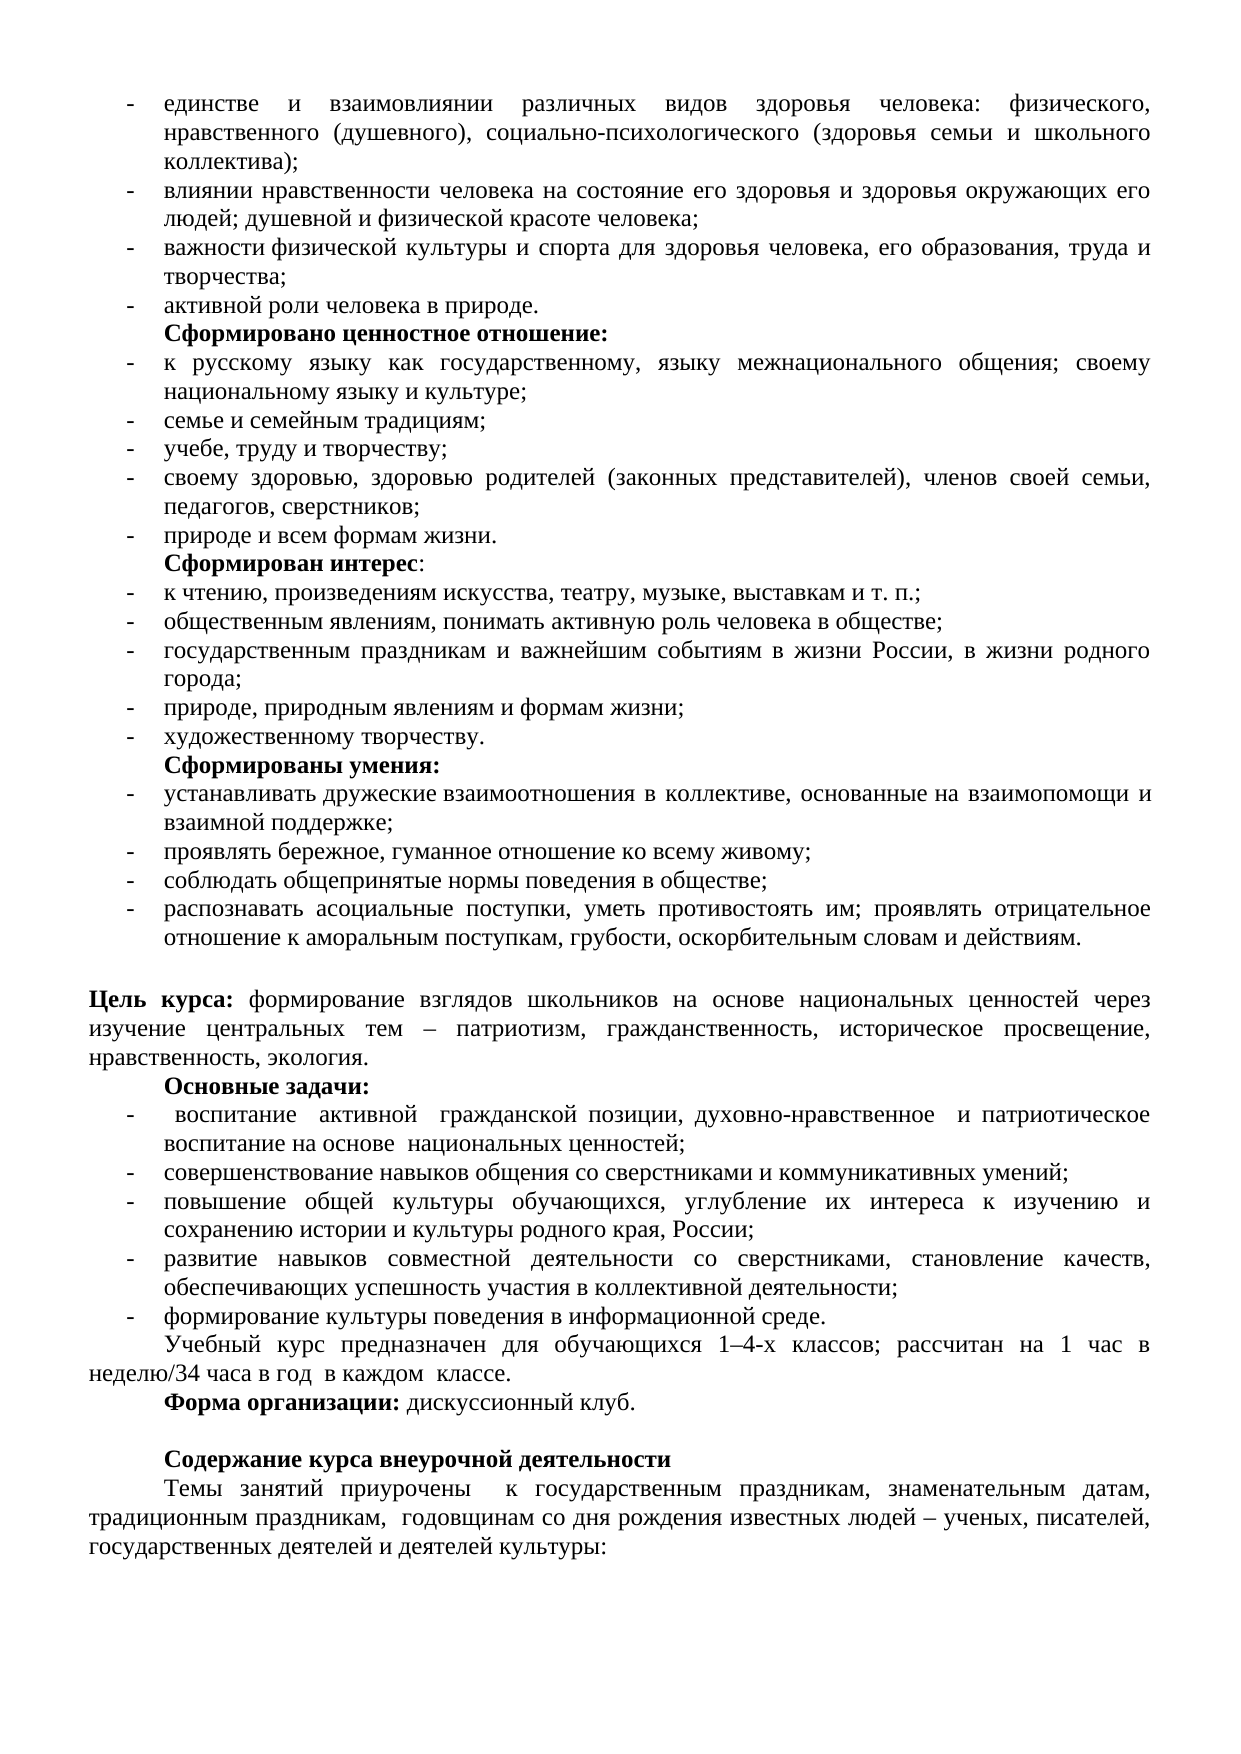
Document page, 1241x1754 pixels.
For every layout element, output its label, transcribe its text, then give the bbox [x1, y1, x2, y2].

list общественным явлениям, понимать активную роль человека в обществе; [126, 606, 1152, 635]
text Сформированы умения: [88, 750, 1152, 778]
text Цель курса: формирование взглядов школьников на основе национальных ценностей через изучение центральных тем – патриотизм, гражданственность, историческое просвещение, нравственность, экология. [88, 984, 1152, 1071]
list развитие навыков совместной деятельности со сверстниками, становление качеств, обеспечивающих успешность участия в коллективной деятельности; [126, 1243, 1152, 1301]
list проявлять бережное, гуманное отношение ко всему живому; [126, 836, 1152, 865]
list воспитание активной гражданской позиции, духовно-нравственное и патриотическое воспитание на основе национальных ценностей; [126, 1099, 1152, 1157]
list художественному творчеству. [126, 721, 1152, 750]
list учебе, труду и творчеству; [126, 433, 1152, 462]
list повышение общей культуры обучающихся, углубление их интереса к изучению и сохранению истории и культуры родного края, России; [126, 1186, 1152, 1243]
list активной роли человека в природе. [126, 290, 1152, 318]
list природе и всем формам жизни. [126, 520, 1152, 548]
list важности физической культуры и спорта для здоровья человека, его образования, труда и творчества; [126, 232, 1152, 290]
list устанавливать дружеские взаимоотношения в коллективе, основанные на взаимопомощи и взаимной поддержке; [126, 778, 1152, 836]
text Темы занятий приурочены к государственным праздникам, знаменательным датам, традиционным праздникам, годовщинам со дня рождения известных людей – ученых, писателей, государственных деятелей и деятелей культуры: [88, 1473, 1152, 1559]
list соблюдать общепринятые нормы поведения в обществе; [126, 865, 1152, 893]
list совершенствование навыков общения со сверстниками и коммуникативных умений; [126, 1157, 1152, 1186]
text Сформировано ценностное отношение: [88, 318, 1152, 347]
list природе, природным явлениям и формам жизни; [126, 692, 1152, 721]
list семье и семейным традициям; [126, 405, 1152, 433]
list государственным праздникам и важнейшим событиям в жизни России, в жизни родного города; [126, 635, 1152, 692]
list к чтению, произведениям искусства, театру, музыке, выставкам и т. п.; [126, 577, 1152, 606]
list формирование культуры поведения в информационной среде. [126, 1301, 1152, 1329]
list к русскому языку как государственному, языку межнационального общения; своему национальному языку и культуре; [126, 347, 1152, 405]
text Сформирован интерес: [88, 548, 1152, 577]
text Основные задачи: [88, 1071, 1152, 1099]
text Форма организации: дискуссионный клуб. [88, 1387, 1152, 1416]
list единстве и взаимовлиянии различных видов здоровья человека: физического, нравственного (душевного), социально-психологического (здоровья семьи и школьного коллектива); [126, 88, 1152, 175]
list своему здоровью, здоровью родителей (законных представителей), членов своей семьи, педагогов, сверстников; [126, 462, 1152, 520]
text Учебный курс предназначен для обучающихся 1–4-х классов; рассчитан на 1 час в неделю/34 часа в год в каждом классе. [88, 1329, 1152, 1387]
list распознавать асоциальные поступки, уметь противостоять им; проявлять отрицательное отношение к аморальным поступкам, грубости, оскорбительным словам и действиям. [126, 893, 1152, 951]
list влиянии нравственности человека на состояние его здоровья и здоровья окружающих его людей; душевной и физической красоте человека; [126, 175, 1152, 232]
text Содержание курса внеурочной деятельности [88, 1444, 1152, 1473]
